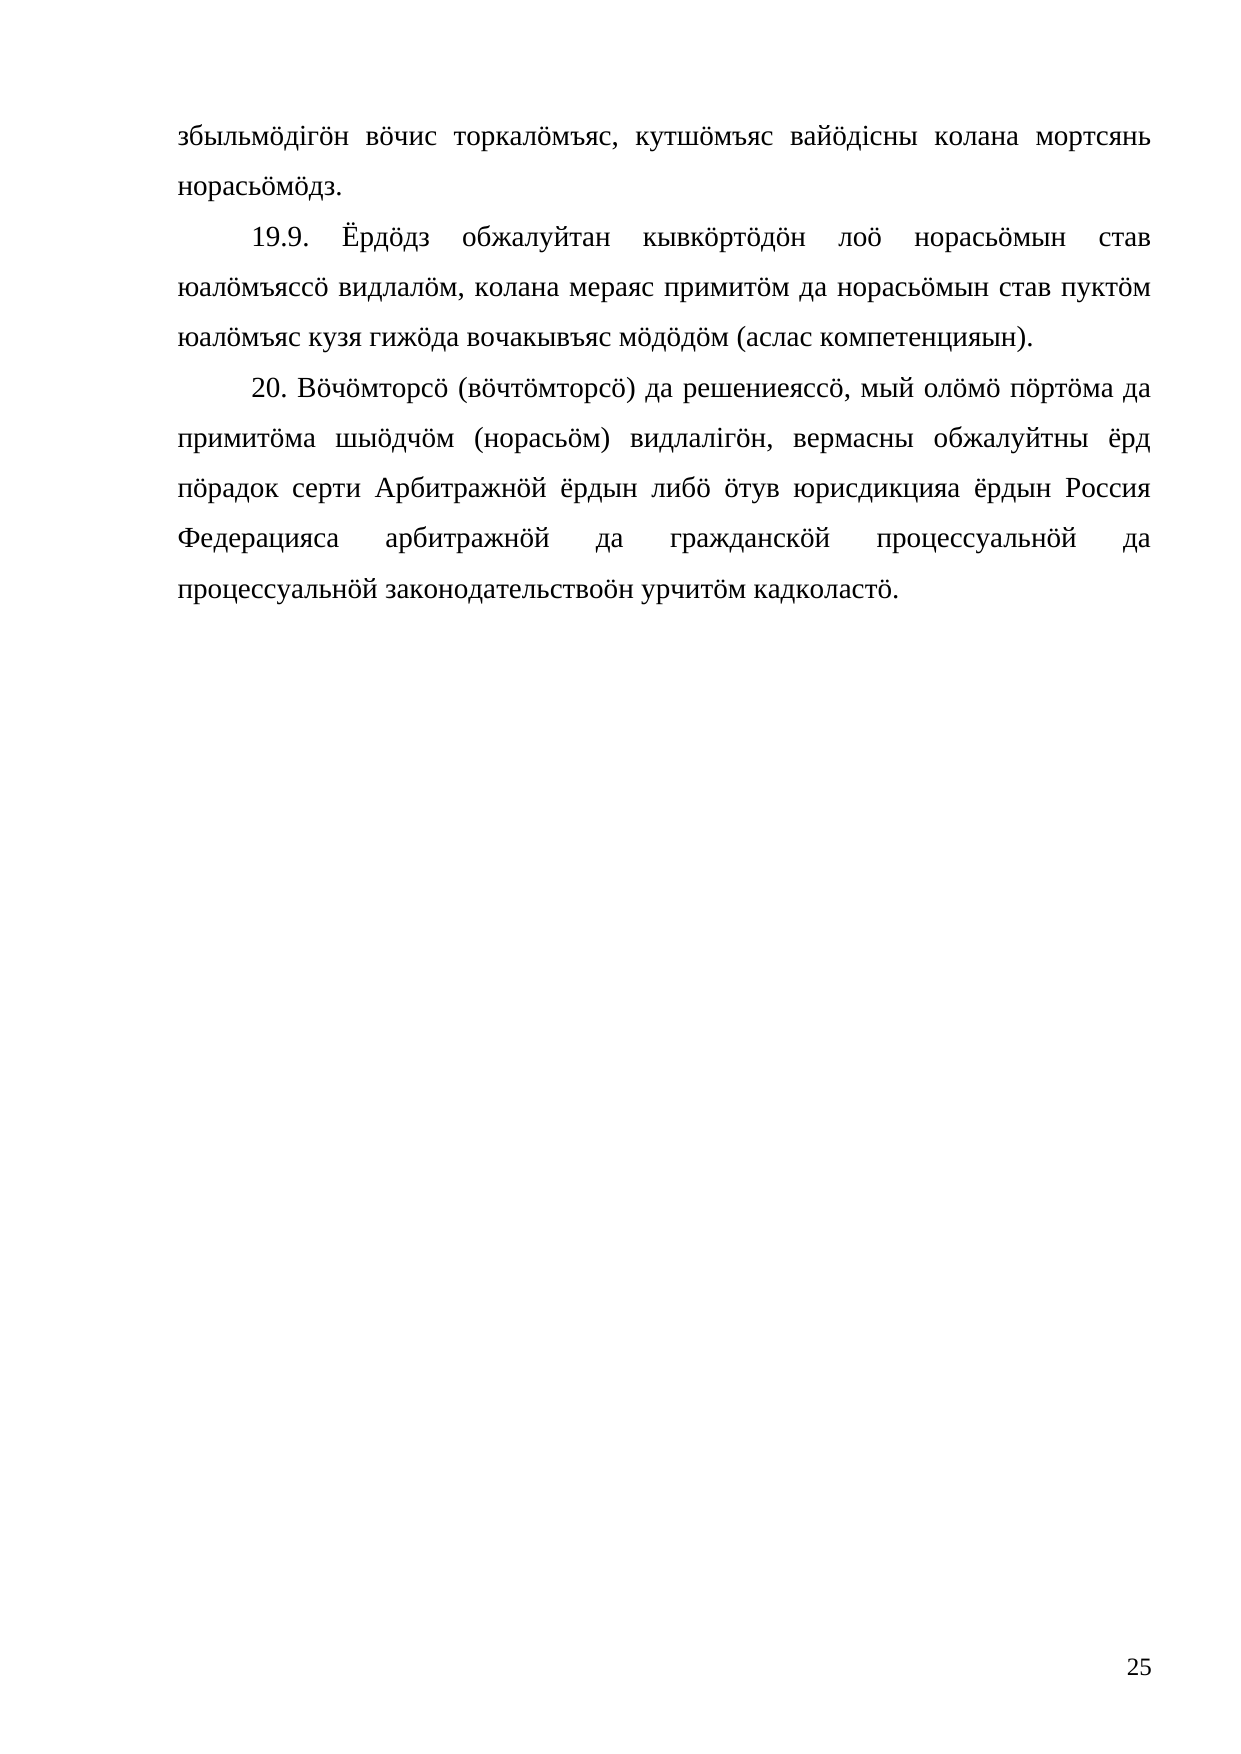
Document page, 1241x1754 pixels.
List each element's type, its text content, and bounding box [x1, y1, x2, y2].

text 19.9. Ёрдöдз обжалуйтан кывкöртöдöн лоö норасьöмын став юалöмъяссö видлалöм, колана мераяс примитöм да норасьöмын став пуктöм юалöмъяс кузя гижöда вочакывъяс мöдöдöм (аслас компетенцияын). [177, 219, 1152, 353]
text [177, 118, 1152, 202]
text 20. Вöчöмторсö (вöчтöмторсö) да решениеяссö, мый олöмö пöртöма да примитöма шыöдчöм (норасьöм) видлалiгöн, вермасны обжалуйтны ёрд пöрадок серти Арбитражнöй ёрдын либö öтув юрисдикцияа ёрдын Россия Федерацияса арбитражнöй да гражданскöй процессуальнöй да процессуальнöй законодательствоöн урчитöм кадколастö. [177, 370, 1152, 604]
